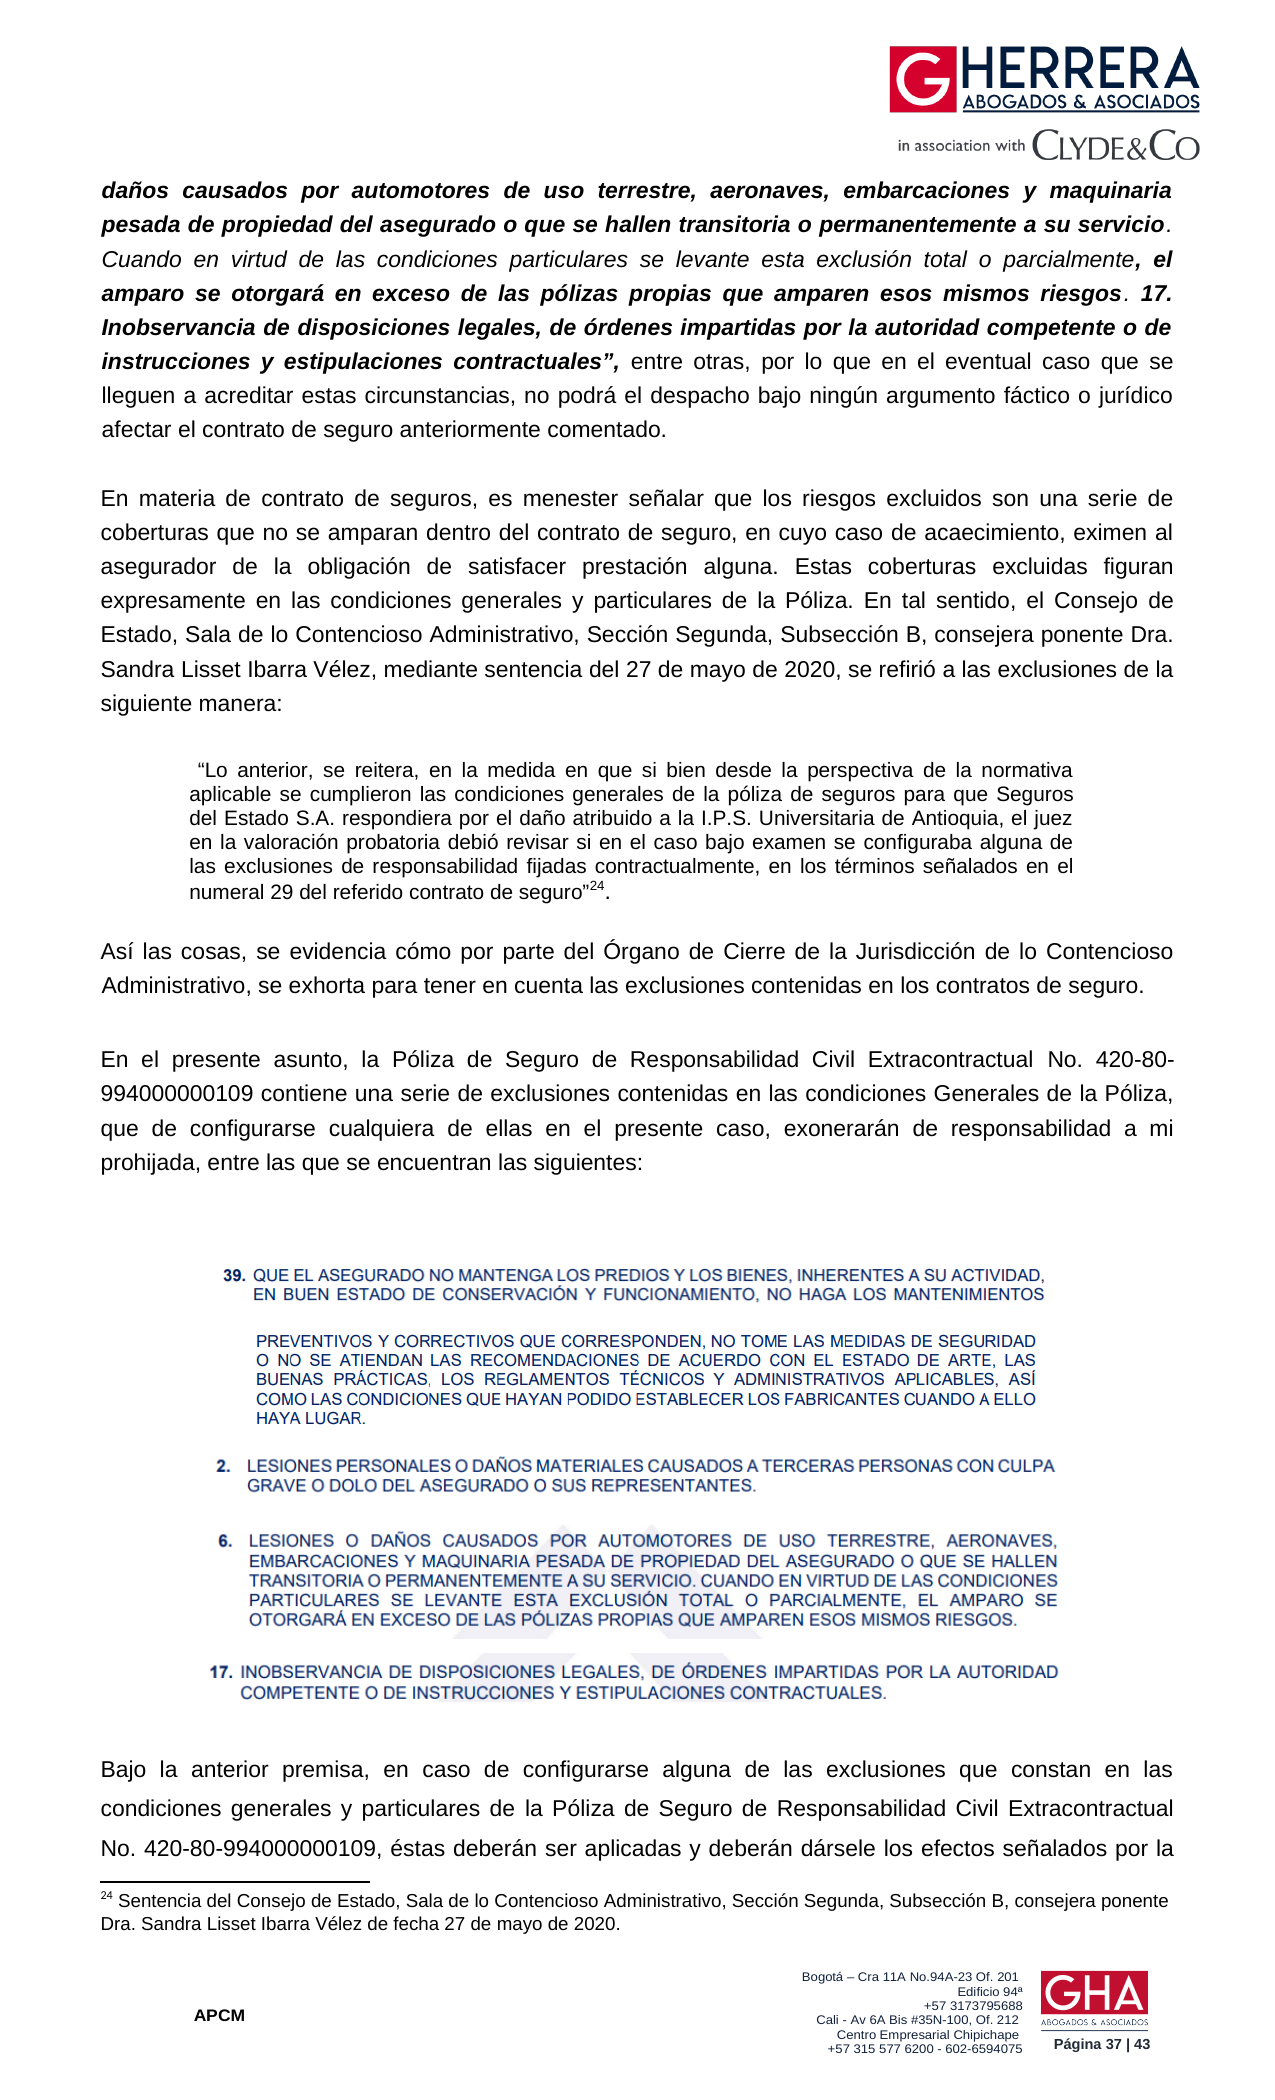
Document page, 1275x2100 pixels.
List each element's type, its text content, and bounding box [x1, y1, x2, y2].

text Así las cosas, se evidencia cómo por parte del Órgano de Cierre de la Jurisdicción de lo Contencioso Administrativo, se exhorta para tener en cuenta las exclusiones contenidas en los contratos de seguro. [100, 938, 1174, 999]
text En el presente asunto, la Póliza de Seguro de Responsabilidad Civil Extracontractual No. 420-80-994000000109 contiene una serie de exclusiones contenidas en las condiciones Generales de la Póliza, que de configurarse cualquiera de ellas en el presente caso, exonerarán de responsabilidad a mi prohijada, entre las que se encuentran las siguientes: [100, 1046, 1174, 1175]
picture [221, 1323, 1054, 1429]
text “Lo anterior, se reitera, en la medida en que si bien desde la perspectiva de la normativa aplicable se cumplieron las condiciones generales de la póliza de seguros para que Seguros del Estado S.A. respondiera por el daño atribuido a la I.P.S. Universitaria de Antioquia, el juez en la valoración probatoria debió revisar si en el caso bajo examen se configuraba alguna de las exclusiones de responsabilidad fijadas contractualmente, en los términos señalados en el numeral 29 del referido contrato de seguro”. [188, 758, 1075, 904]
picture [210, 1251, 1065, 1309]
picture [1034, 1967, 1154, 2035]
picture [208, 1521, 1067, 1639]
picture [869, 29, 1220, 177]
picture [200, 1442, 1075, 1507]
picture [200, 1653, 1075, 1702]
text En materia de contrato de seguros, es menester señalar que los riesgos excluidos son una serie de coberturas que no se amparan dentro del contrato de seguro, en cuyo caso de acaecimiento, eximen al asegurador de la obligación de satisfacer prestación alguna. Estas coberturas excluidas figuran expresamente en las condiciones generales y particulares de la Póliza. En tal sentido, el Consejo de Estado, Sala de lo Contencioso Administrativo, Sección Segunda, Subsección B, consejera ponente Dra. Sandra Lisset Ibarra Vélez, mediante sentencia del 27 de mayo de 2020, se refirió a las exclusiones de la siguiente manera: [100, 485, 1174, 716]
